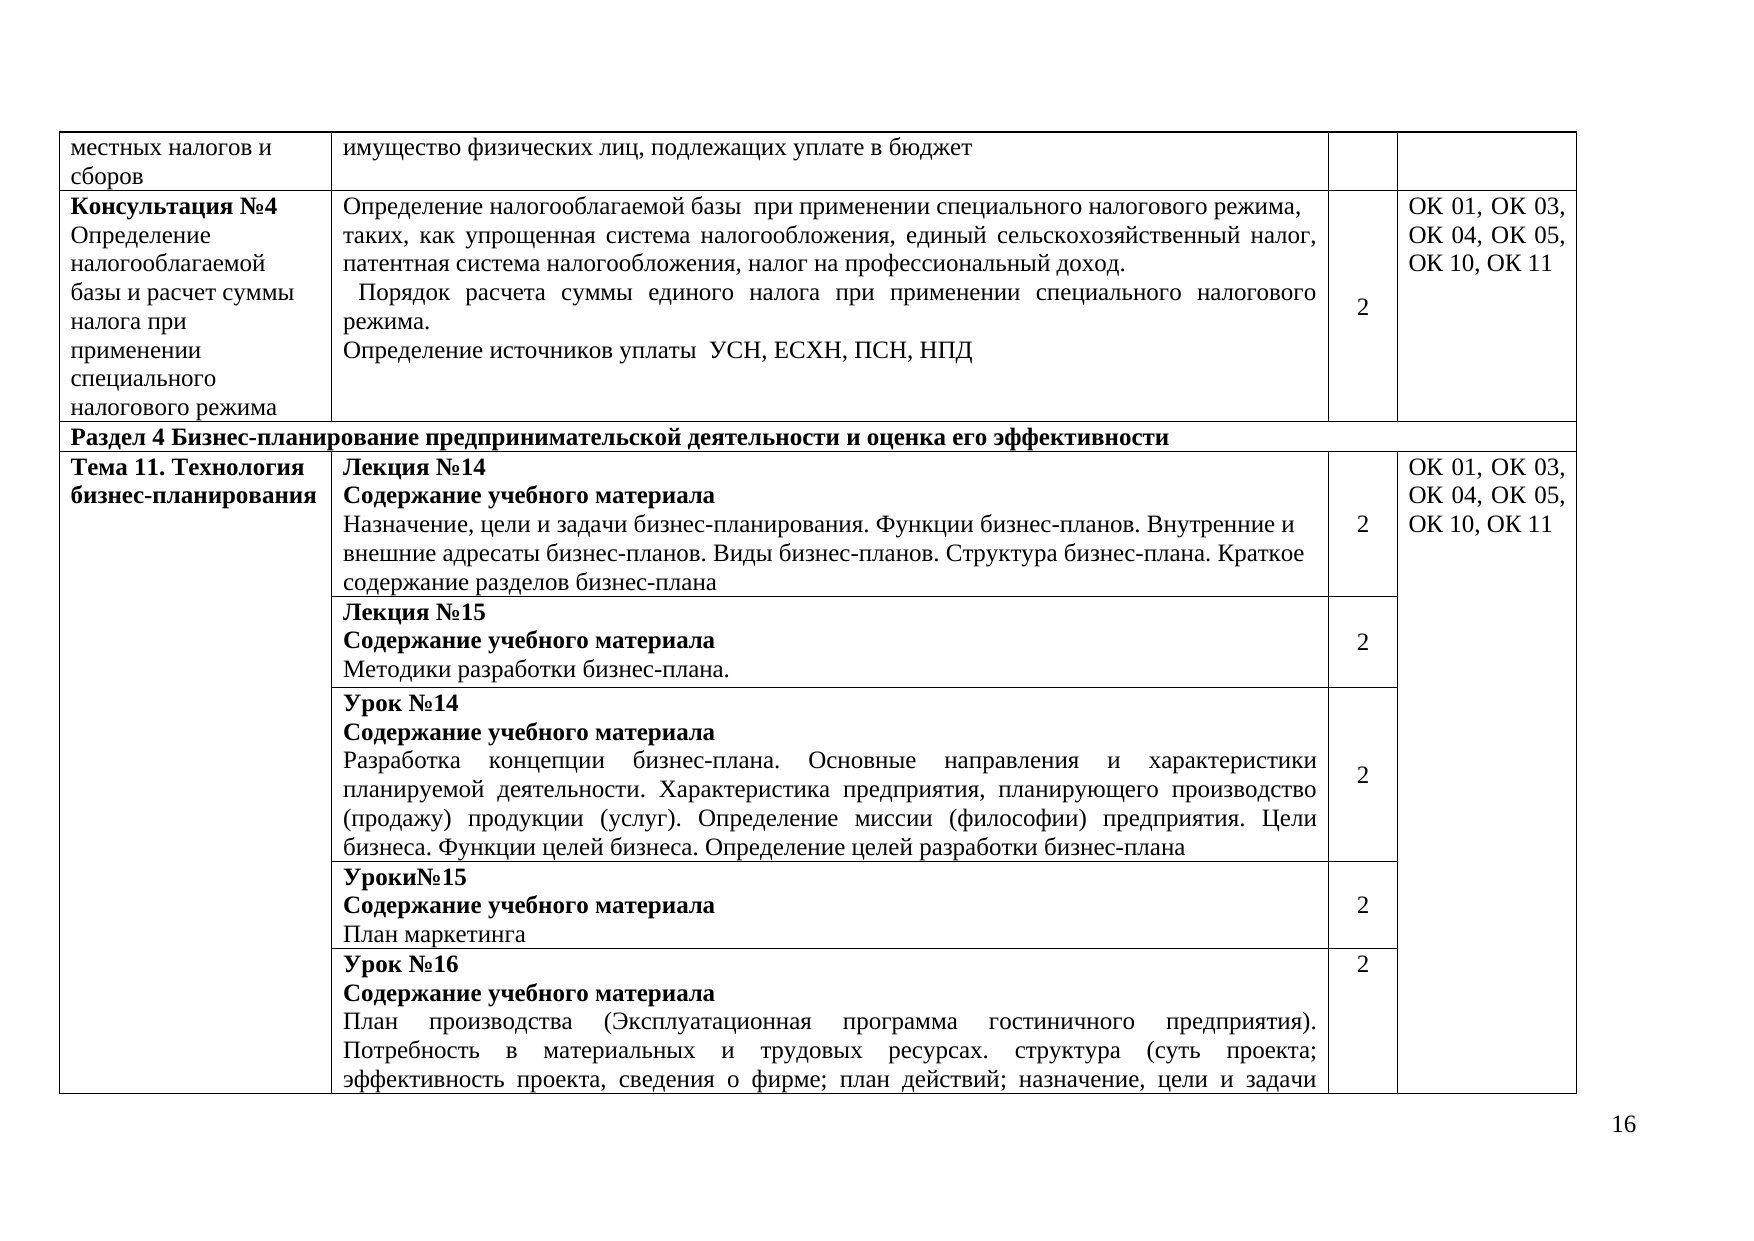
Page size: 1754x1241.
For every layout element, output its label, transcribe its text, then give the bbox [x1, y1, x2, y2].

table_cell Урок №14 Содержание учебного материала Разработка концепции бизнес-плана. Основные направления и характеристики планируемой деятельности. Характеристика предприятия, планирующего производство (продажу) продукции (услуг). Определение миссии (философии) предприятия. Цели бизнеса. Функции целей бизнеса. Определение целей разработки бизнес-плана [332, 688, 1328, 861]
table_cell Определение налогооблагаемой базы при применении специального налогового режима, таких, как упрощенная система налогообложения, единый сельскохозяйственный налог, патентная система налогообложения, налог на профессиональный доход. Порядок расчета суммы единого налога при применении специального налогового режима. Определение источников уплаты УСН, ЕСХН, ПСН, НПД [332, 191, 1328, 421]
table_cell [332, 949, 1328, 1093]
table_cell 2 [1329, 452, 1397, 596]
table_cell ОК 01, ОК 03, ОК 04, ОК 05, ОК 10, ОК 11 [1398, 452, 1576, 1093]
table_cell 2 [1329, 949, 1397, 1093]
table_cell Тема 11. Технология бизнес-планирования [60, 452, 331, 1093]
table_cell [1398, 133, 1576, 190]
table_cell ОК 01, ОК 03, ОК 04, ОК 05, ОК 10, ОК 11 [1398, 191, 1576, 421]
table_cell Консультация №4 Определение налогооблагаемой базы и расчет суммы налога при применении специального налогового режима [60, 191, 331, 421]
table_cell Уроки№15 Содержание учебного материала План маркетинга [332, 862, 1328, 948]
table_cell 2 [1329, 133, 1397, 190]
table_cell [332, 133, 1328, 190]
table_cell 2 [1329, 862, 1397, 948]
table_cell 2 [1329, 597, 1397, 687]
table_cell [60, 133, 331, 190]
table_cell 2 [1329, 688, 1397, 861]
table_cell 2 [1329, 191, 1397, 421]
table_cell Лекция №14 Содержание учебного материала Назначение, цели и задачи бизнес-планирования. Функции бизнес-планов. Внутренние и внешние адресаты бизнес-планов. Виды бизнес-планов. Структура бизнес-плана. Краткое содержание разделов бизнес-плана [332, 452, 1328, 596]
table_cell Раздел 4 Бизнес-планирование предпринимательской деятельности и оценка его эффективности [60, 422, 1576, 451]
table_cell Лекция №15 Содержание учебного материала Методики разработки бизнес-плана. [332, 597, 1328, 687]
